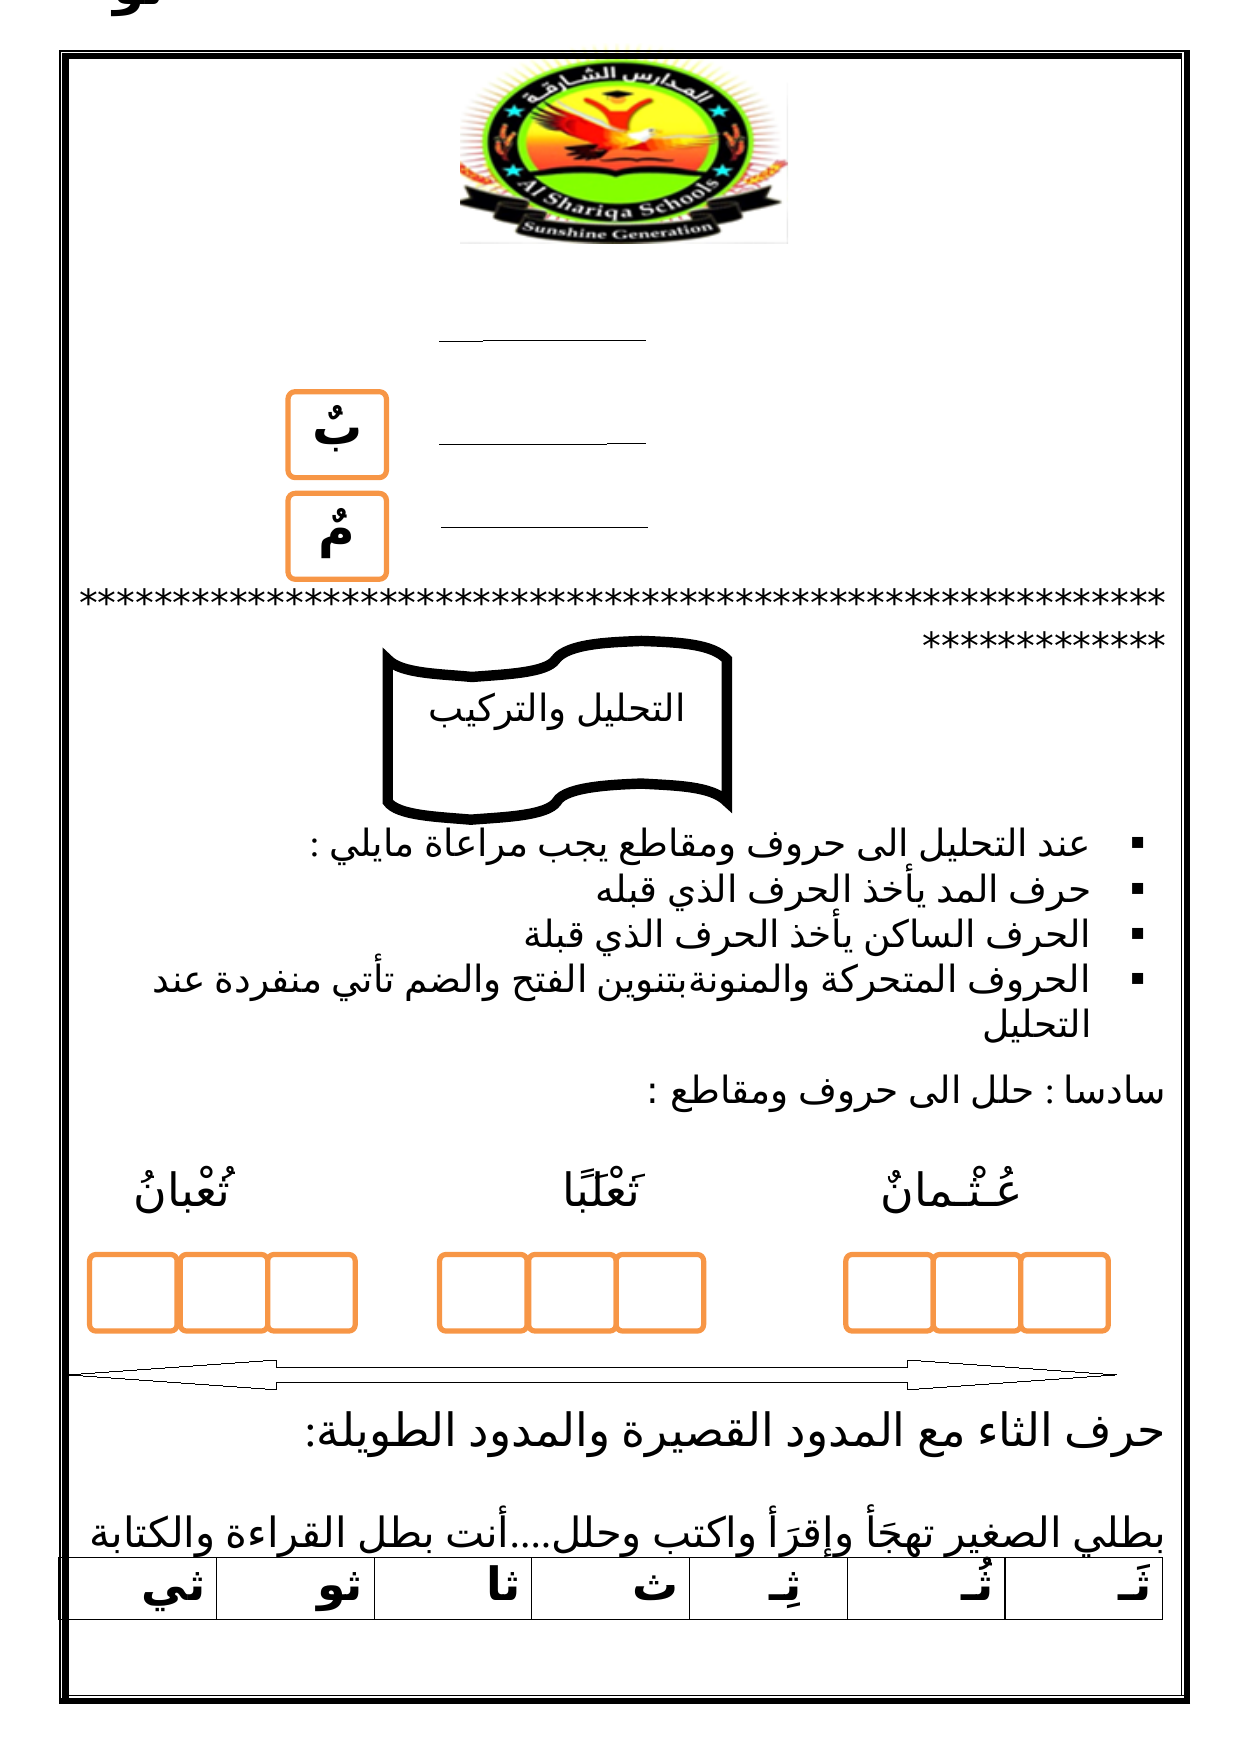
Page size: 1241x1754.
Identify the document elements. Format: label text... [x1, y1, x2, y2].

list عند التحليل الى حروف ومقاطع يجب مراعاة مايلي : [69, 822, 1129, 865]
table_header ثا [375, 1558, 531, 1619]
table_header ثُـ [848, 1558, 1004, 1619]
list الحرف الساكن يأخذ الحرف الذي قبلة [69, 912, 1129, 955]
picture [460, 43, 789, 50]
table_header ثَـ [1006, 1558, 1162, 1619]
table_header ثِـ [690, 1558, 847, 1619]
table_header ث [532, 1558, 689, 1619]
text عُـثْـمانٌ ثَعْلَبًا ثُعْبانُ [69, 1163, 1167, 1216]
text بطلي الصغير تهجَأ وإقرَأ واكتب وحلل....أنت بطل القراءة والكتابة [69, 1509, 1167, 1557]
text سادسا : حلل الى حروف ومقاطع : [69, 1069, 1167, 1112]
list الحروف المتحركة والمنونةبتنوين الفتح والضم تأتي منفردة عند التحليل [69, 957, 1129, 1046]
text حرف الثاء مع المدود القصيرة والمدود الطويلة: [69, 1403, 1167, 1456]
table_header ثو [217, 1558, 374, 1619]
picture [460, 59, 789, 244]
text *********************************************************************** [69, 581, 1167, 669]
table_header ثي [69, 1558, 216, 1619]
list حرف المد يأخذ الحرف الذي قبله [69, 867, 1129, 910]
